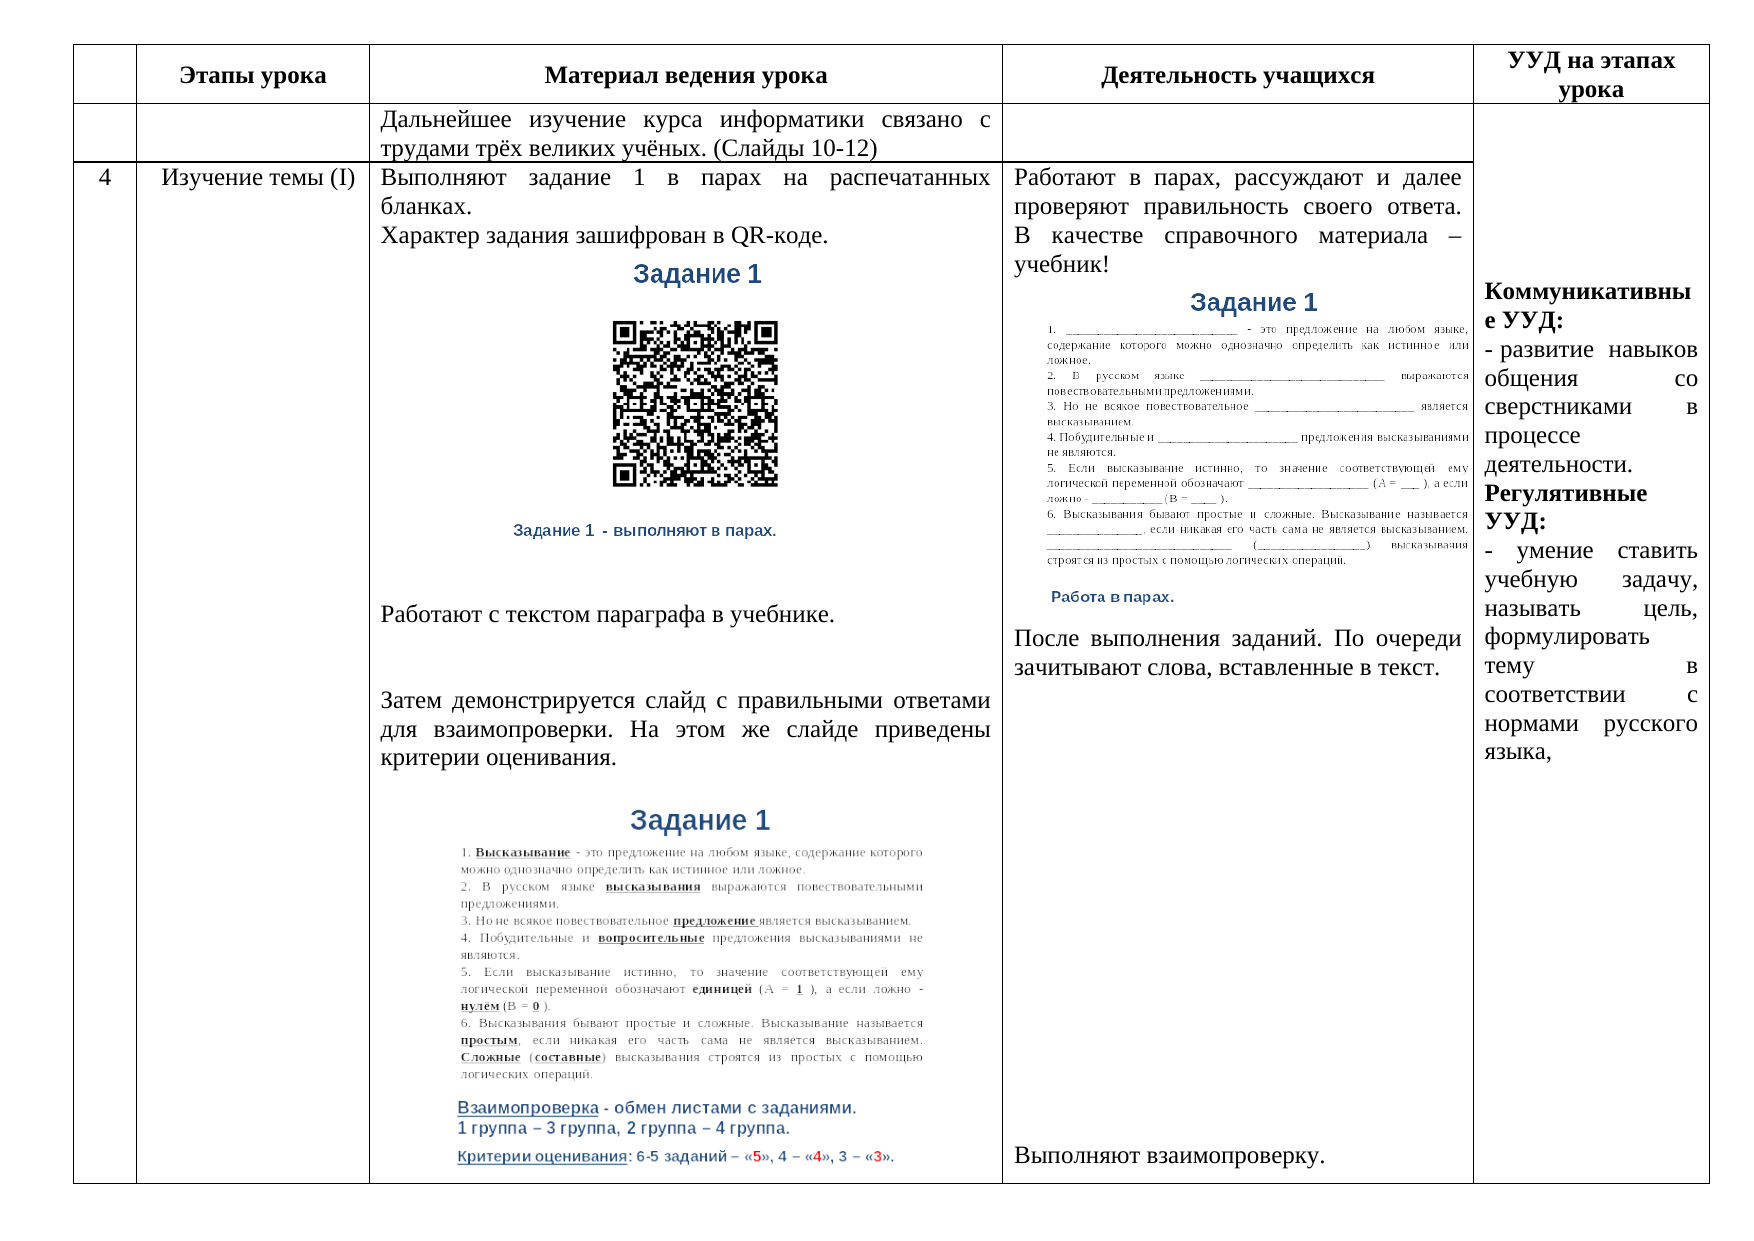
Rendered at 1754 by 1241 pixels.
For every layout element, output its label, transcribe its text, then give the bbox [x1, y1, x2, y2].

table_cell Изучение темы (I) [137, 163, 369, 1183]
table_header Материал ведения урока [370, 45, 1002, 103]
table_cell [1474, 104, 1709, 1183]
table_cell [137, 104, 369, 161]
table_cell 4 [74, 163, 136, 1183]
table_header Этапы урока [137, 45, 369, 103]
table_cell [1003, 104, 1473, 161]
table_header Деятельность учащихся [1003, 45, 1473, 103]
table_cell Дальнейшее изучение курса информатики связано с трудами трёх великих учёных. (Слайды 10-12) [370, 104, 1002, 161]
table_cell [74, 104, 136, 161]
table_header [74, 45, 136, 103]
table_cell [1003, 163, 1473, 1183]
table_header УУД на этапах урока [1474, 45, 1709, 103]
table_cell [370, 163, 1002, 1183]
